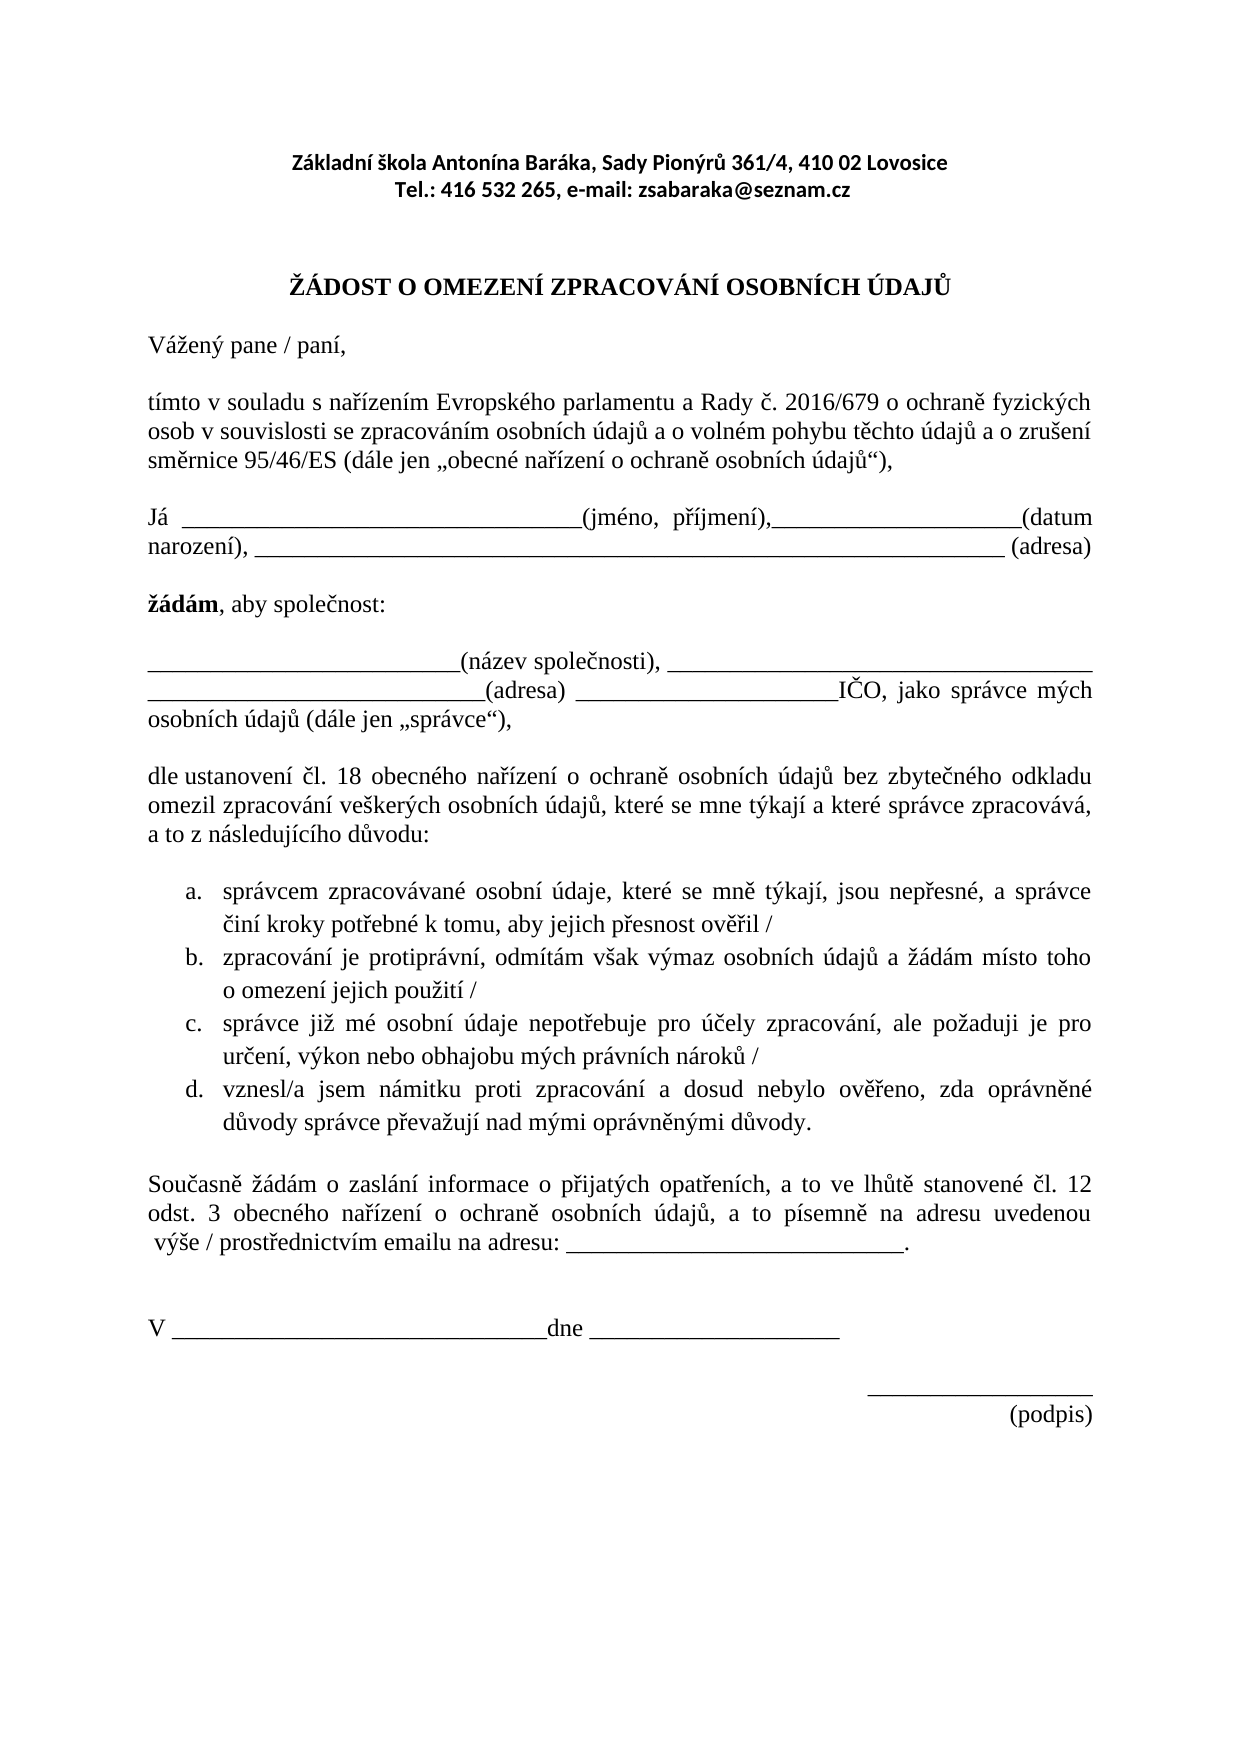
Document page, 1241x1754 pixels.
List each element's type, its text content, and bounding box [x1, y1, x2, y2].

list správcem zpracovávané osobní údaje, které se mně týkají, jsou nepřesné, a správce činí kroky potřebné k tomu, aby jejich přesnost ověřil / [185, 876, 1093, 938]
text Já ________________________________(jméno, příjmení),____________________(datum narození), ____________________________________________________________ (adresa) [148, 502, 1093, 560]
text V ______________________________dne ____________________ [148, 1313, 1093, 1342]
text __________________ [148, 1370, 1093, 1399]
text ŽÁDOST O OMEZENÍ ZPRACOVÁNÍ OSOBNÍCH ÚDAJŮ [148, 272, 1093, 301]
text (podpis) [148, 1399, 1093, 1428]
list zpracování je protiprávní, odmítám však výmaz osobních údajů a žádám místo toho o omezení jejich použití / [185, 942, 1093, 1004]
list vznesl/a jsem námitku proti zpracování a dosud nebylo ověřeno, zda oprávněné důvody správce převažují nad mými oprávněnými důvody. [185, 1074, 1093, 1136]
text tímto v souladu s nařízením Evropského parlamentu a Rady č. 2016/679 o ochraně fyzických osob v souvislosti se zpracováním osobních údajů a o volném pohybu těchto údajů a o zrušení směrnice 95/46/ES (dále jen „obecné nařízení o ochraně osobních údajů“), [148, 387, 1093, 474]
text Současně žádám o zaslání informace o přijatých opatřeních, a to ve lhůtě stanovené čl. 12 odst. 3 obecného nařízení o ochraně osobních údajů, a to písemně na adresu uvedenou výše / prostřednictvím emailu na adresu: ___________________________. [148, 1169, 1093, 1255]
text _________________________(název společnosti), __________________________________ ___________________________(adresa) _____________________IČO, jako správce mých osobních údajů (dále jen „správce“), [148, 646, 1093, 732]
text žádám, aby společnost: [148, 589, 1093, 617]
list správce již mé osobní údaje nepotřebuje pro účely zpracování, ale požaduji je pro určení, výkon nebo obhajobu mých právních nároků / [185, 1008, 1093, 1070]
text Základní škola Antonína Baráka, Sady Pionýrů 361/4, 410 02 Lovosice Tel.: 416 532 265, e-mail: zsabaraka@seznam.cz [148, 148, 1093, 204]
text dle ustanovení čl. 18 obecného nařízení o ochraně osobních údajů bez zbytečného odkladu omezil zpracování veškerých osobních údajů, které se mne týkají a které správce zpracovává, a to z následujícího důvodu: [148, 761, 1093, 847]
text Vážený pane / paní, [148, 330, 1093, 359]
